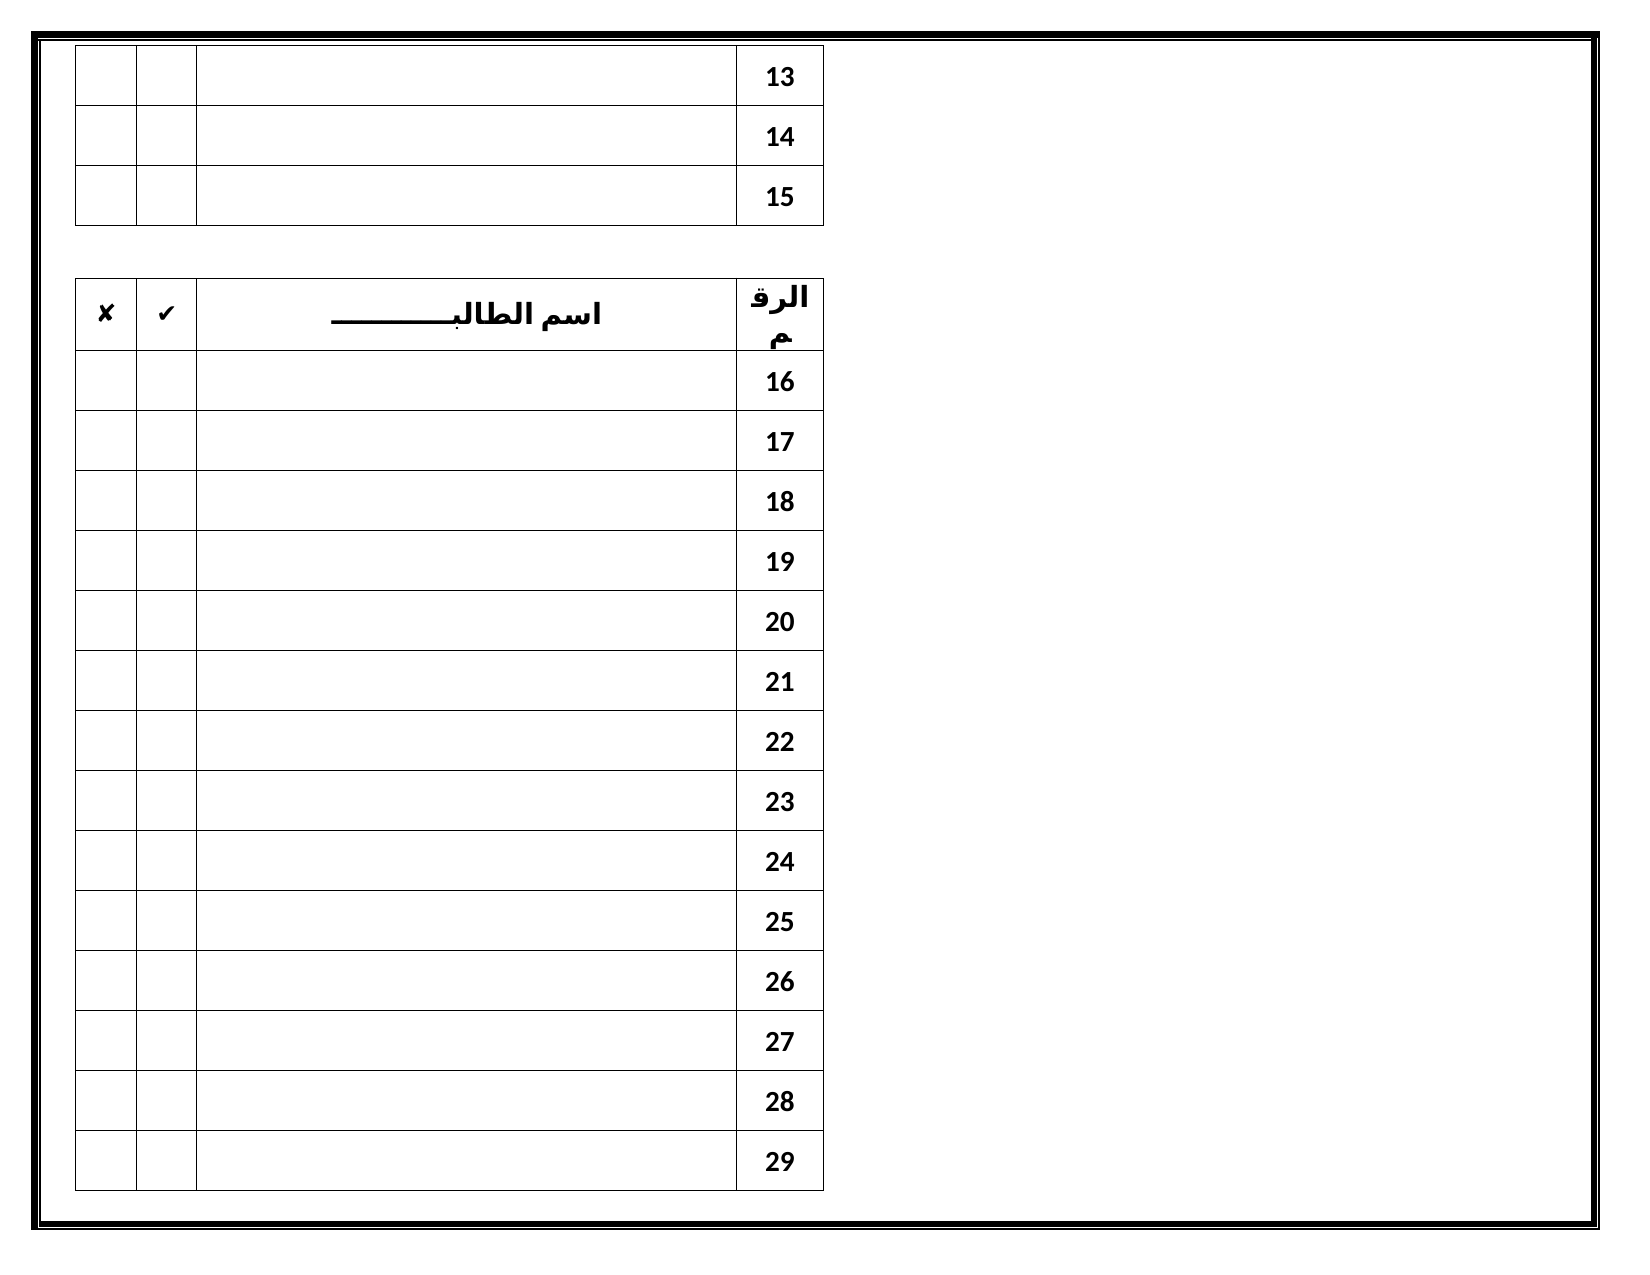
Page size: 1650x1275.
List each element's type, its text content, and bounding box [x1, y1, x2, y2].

table_cell [137, 651, 196, 710]
table_cell [76, 106, 136, 165]
table_header الرقم [737, 279, 823, 350]
table_cell [197, 891, 736, 950]
table_cell [137, 591, 196, 650]
table_cell 16 [737, 351, 823, 410]
table_cell [197, 771, 736, 830]
table_cell 25 [737, 891, 823, 950]
table_cell [137, 471, 196, 530]
table_cell [137, 46, 196, 105]
table_cell 23 [737, 771, 823, 830]
table_cell 29 [737, 1131, 823, 1190]
table_cell [137, 1071, 196, 1130]
table_cell 15 [737, 166, 823, 225]
table_header اسم الطالبــــــــــــ [197, 279, 736, 350]
table_cell [197, 471, 736, 530]
table_cell [76, 351, 136, 410]
table_cell [197, 106, 736, 165]
table_cell [137, 1131, 196, 1190]
table_cell [76, 1011, 136, 1070]
table_cell [137, 951, 196, 1010]
table_cell [197, 711, 736, 770]
table_cell 22 [737, 711, 823, 770]
table_cell [137, 831, 196, 890]
table_cell [197, 1011, 736, 1070]
table_cell [137, 771, 196, 830]
table_cell [197, 591, 736, 650]
table_cell [76, 1131, 136, 1190]
table_cell [76, 651, 136, 710]
table_cell [197, 651, 736, 710]
table_cell [197, 1131, 736, 1190]
table_cell [76, 711, 136, 770]
table_cell 27 [737, 1011, 823, 1070]
table_cell [197, 531, 736, 590]
table_cell 13 [737, 46, 823, 105]
table_cell 17 [737, 411, 823, 470]
table_cell [76, 1071, 136, 1130]
table_cell [197, 166, 736, 225]
table_cell 21 [737, 651, 823, 710]
table_cell [197, 351, 736, 410]
table_cell [76, 531, 136, 590]
table_header [76, 279, 136, 350]
table_cell [197, 1071, 736, 1130]
table_cell [137, 351, 196, 410]
table_cell 20 [737, 591, 823, 650]
table_cell [137, 1011, 196, 1070]
table_cell 28 [737, 1071, 823, 1130]
table_cell [76, 46, 136, 105]
table_cell 18 [737, 471, 823, 530]
table_cell [197, 831, 736, 890]
table_cell [76, 471, 136, 530]
table_cell [137, 711, 196, 770]
table_cell [197, 951, 736, 1010]
table_cell [197, 46, 736, 105]
table_cell [76, 831, 136, 890]
table_cell 14 [737, 106, 823, 165]
table_cell [137, 891, 196, 950]
table_cell [137, 106, 196, 165]
table_cell [137, 166, 196, 225]
table_cell [197, 411, 736, 470]
table_cell 24 [737, 831, 823, 890]
table_header [137, 279, 196, 350]
table_cell [76, 166, 136, 225]
table_cell [137, 411, 196, 470]
table_cell 26 [737, 951, 823, 1010]
table_cell [76, 411, 136, 470]
table_cell 19 [737, 531, 823, 590]
table_cell [76, 951, 136, 1010]
table_cell [76, 771, 136, 830]
table_cell [76, 891, 136, 950]
table_cell [137, 531, 196, 590]
table_cell [76, 591, 136, 650]
